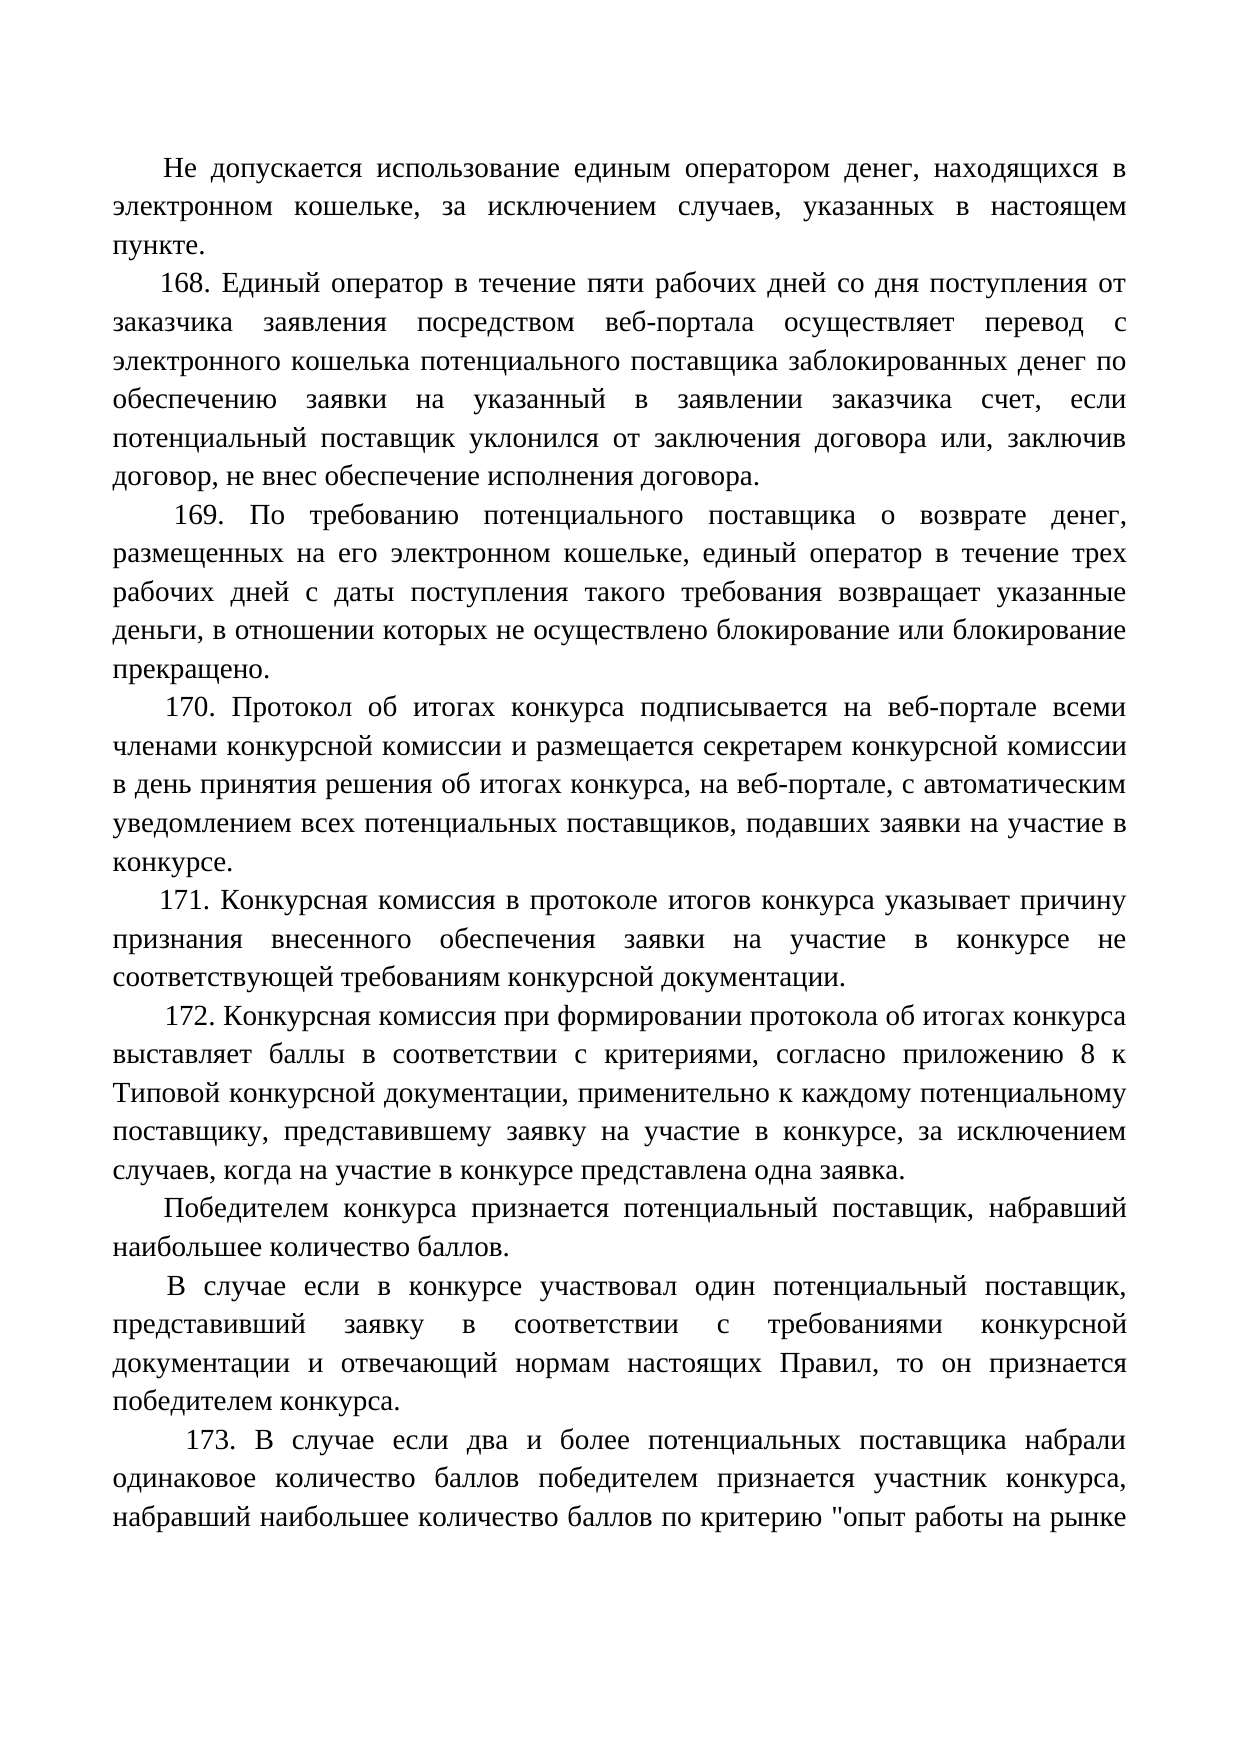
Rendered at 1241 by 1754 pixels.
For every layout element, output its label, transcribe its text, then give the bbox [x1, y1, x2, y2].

text 172. Конкурсная комиссия при формировании протокола об итогах конкурса выставляет баллы в соответствии с критериями, согласно приложению 8 к Типовой конкурсной документации, применительно к каждому потенциальному поставщику, представившему заявку на участие в конкурсе, за исключением случаев, когда на участие в конкурсе представлена одна заявка. [112, 998, 1128, 1186]
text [112, 1422, 1128, 1532]
text 168. Единый оператор в течение пяти рабочих дней со дня поступления от заказчика заявления посредством веб-портала осуществляет перевод с электронного кошелька потенциального поставщика заблокированных денег по обеспечению заявки на указанный в заявлении заказчика счет, если потенциальный поставщик уклонился от заключения договора или, заключив договор, не внес обеспечение исполнения договора. [112, 266, 1128, 492]
text Не допускается использование единым оператором денег, находящихся в электронном кошельке, за исключением случаев, указанных в настоящем пункте. [112, 150, 1128, 261]
text 170. Протокол об итогах конкурса подписывается на веб-портале всеми членами конкурсной комиссии и размещается секретарем конкурсной комиссии в день принятия решения об итогах конкурса, на веб-портале, с автоматическим уведомлением всех потенциальных поставщиков, подавших заявки на участие в конкурсе. [112, 689, 1128, 877]
text 169. По требованию потенциального поставщика о возврате денег, размещенных на его электронном кошельке, единый оператор в течение трех рабочих дней с даты поступления такого требования возвращает указанные деньги, в отношении которых не осуществлено блокирование или блокирование прекращено. [112, 497, 1128, 684]
text 171. Конкурсная комиссия в протоколе итогов конкурса указывает причину признания внесенного обеспечения заявки на участие в конкурсе не соответствующей требованиям конкурсной документации. [112, 882, 1128, 993]
text В случае если в конкурсе участвовал один потенциальный поставщик, представивший заявку в соответствии с требованиями конкурсной документации и отвечающий нормам настоящих Правил, то он признается победителем конкурса. [112, 1268, 1128, 1417]
text Победителем конкурса признается потенциальный поставщик, набравший наибольшее количество баллов. [112, 1191, 1128, 1263]
